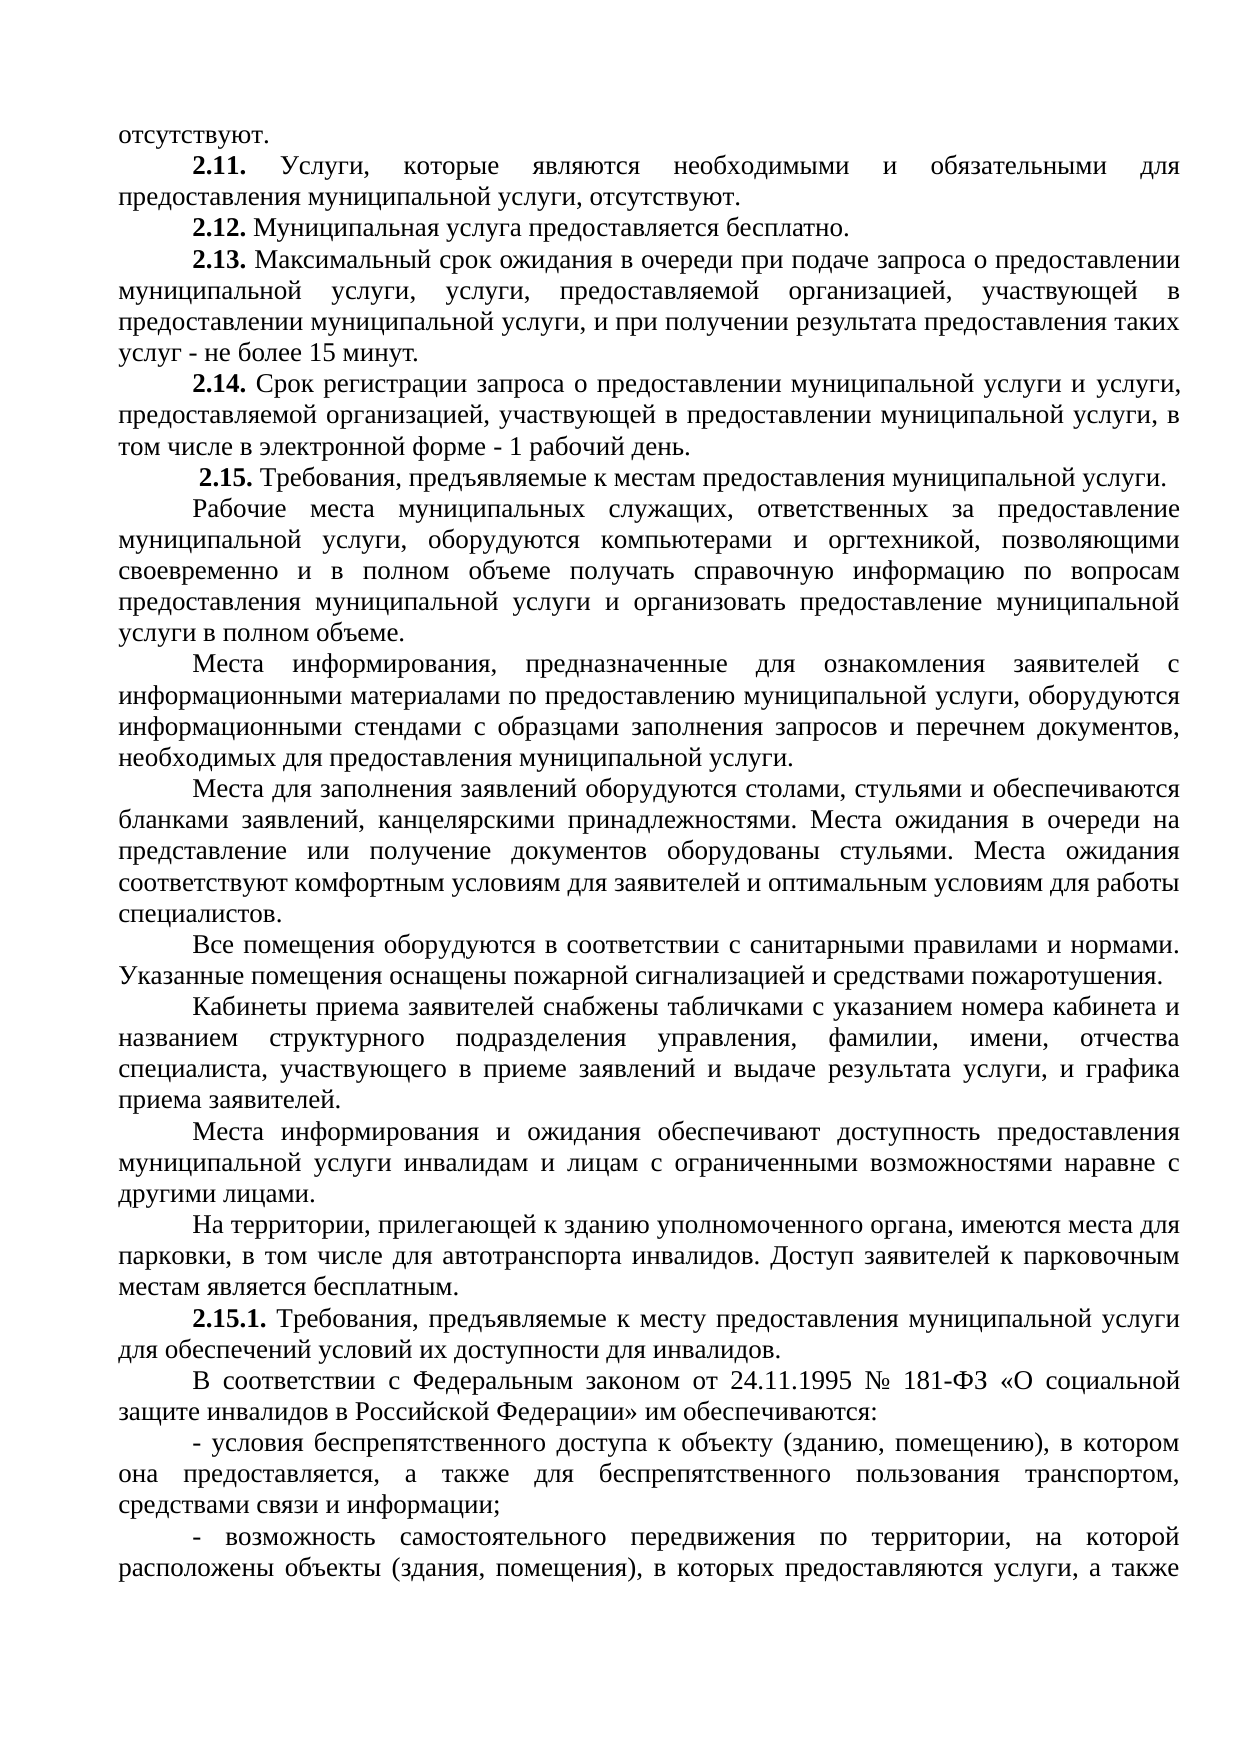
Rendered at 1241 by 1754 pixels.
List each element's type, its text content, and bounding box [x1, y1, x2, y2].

text Все помещения оборудуются в соответствии с санитарными правилами и нормами. Указанные помещения оснащены пожарной сигнализацией и средствами пожаротушения. [118, 928, 1181, 990]
text На территории, прилегающей к зданию уполномоченного органа, имеются места для парковки, в том числе для автотранспорта инвалидов. Доступ заявителей к парковочным местам является бесплатным. [118, 1208, 1181, 1302]
text 2.15. Требования, предъявляемые к местам предоставления муниципальной услуги. [118, 461, 1181, 492]
text 2.13. Максимальный срок ожидания в очереди при подаче запроса о предоставлении муниципальной услуги, услуги, предоставляемой организацией, участвующей в предоставлении муниципальной услуги, и при получении результата предоставления таких услуг - не более 15 минут. [118, 243, 1181, 367]
text 2.12. Муниципальная услуга предоставляется бесплатно. [118, 212, 1181, 243]
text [118, 1520, 1181, 1582]
text В соответствии с Федеральным законом от 24.11.1995 № 181-ФЗ «О социальной защите инвалидов в Российской Федерации» им обеспечиваются: [118, 1364, 1181, 1426]
text Места информирования, предназначенные для ознакомления заявителей с информационными материалами по предоставлению муниципальной услуги, оборудуются информационными стендами с образцами заполнения запросов и перечнем документов, необходимых для предоставления муниципальной услуги. [118, 648, 1181, 772]
text Места для заполнения заявлений оборудуются столами, стульями и обеспечиваются бланками заявлений, канцелярскими принадлежностями. Места ожидания в очереди на представление или получение документов оборудованы стульями. Места ожидания соответствуют комфортным условиям для заявителей и оптимальным условиям для работы специалистов. [118, 772, 1181, 928]
text - условия беспрепятственного доступа к объекту (зданию, помещению), в котором она предоставляется, а также для беспрепятственного пользования транспортом, средствами связи и информации; [118, 1426, 1181, 1520]
text 2.15.1. Требования, предъявляемые к месту предоставления муниципальной услуги для обеспечений условий их доступности для инвалидов. [118, 1302, 1181, 1364]
text Места информирования и ожидания обеспечивают доступность предоставления муниципальной услуги инвалидам и лицам с ограниченными возможностями наравне с другими лицами. [118, 1115, 1181, 1208]
text 2.14. Срок регистрации запроса о предоставлении муниципальной услуги и услуги, предоставляемой организацией, участвующей в предоставлении муниципальной услуги, в том числе в электронной форме - 1 рабочий день. [118, 367, 1181, 461]
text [118, 118, 1181, 149]
text Кабинеты приема заявителей снабжены табличками с указанием номера кабинета и названием структурного подразделения управления, фамилии, имени, отчества специалиста, участвующего в приеме заявлений и выдаче результата услуги, и графика приема заявителей. [118, 990, 1181, 1115]
text 2.11. Услуги, которые являются необходимыми и обязательными для предоставления муниципальной услуги, отсутствуют. [118, 149, 1181, 212]
text Рабочие места муниципальных служащих, ответственных за предоставление муниципальной услуги, оборудуются компьютерами и оргтехникой, позволяющими своевременно и в полном объеме получать справочную информацию по вопросам предоставления муниципальной услуги и организовать предоставление муниципальной услуги в полном объеме. [118, 492, 1181, 648]
